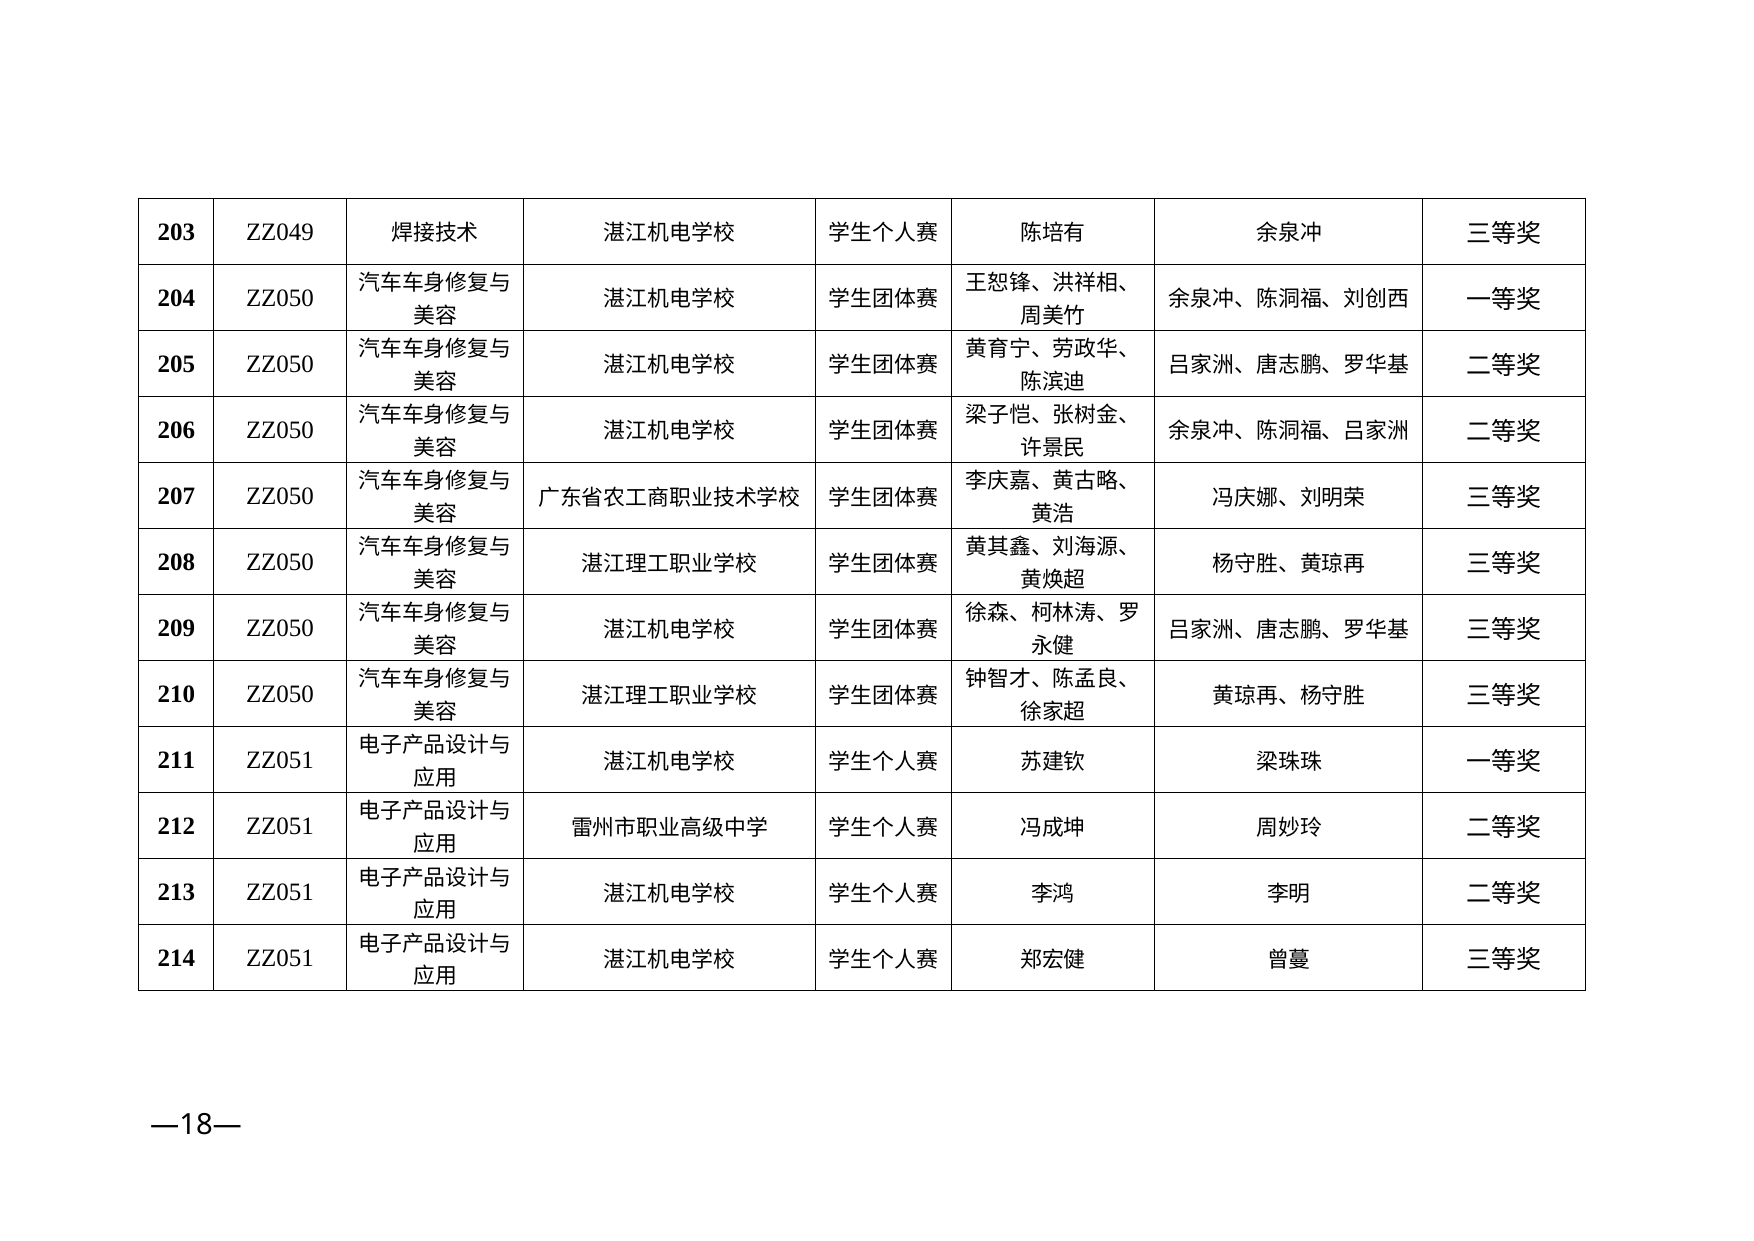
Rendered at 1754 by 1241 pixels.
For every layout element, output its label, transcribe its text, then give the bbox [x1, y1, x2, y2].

table_cell 三等奖 [1423, 199, 1585, 264]
table_cell ZZ050 [214, 331, 346, 396]
table_cell 湛江机电学校 [524, 859, 815, 924]
table_cell 周妙玲 [1155, 793, 1422, 858]
table_cell ZZ050 [214, 265, 346, 330]
table_cell 二等奖 [1423, 793, 1585, 858]
table_cell 湛江机电学校 [524, 199, 815, 264]
table_cell 学生个人赛 [816, 727, 951, 792]
table_cell 207 [139, 463, 213, 528]
table_cell ZZ051 [214, 793, 346, 858]
table_cell 212 [139, 793, 213, 858]
table_cell 一等奖 [1423, 265, 1585, 330]
table_cell 汽车车身修复与美容 [347, 595, 523, 660]
table_cell 一等奖 [1423, 727, 1585, 792]
table_cell 余泉冲 [1155, 199, 1422, 264]
table_cell 湛江机电学校 [524, 265, 815, 330]
table_cell 210 [139, 661, 213, 726]
table_cell 曾蔓 [1155, 925, 1422, 990]
table_cell 三等奖 [1423, 529, 1585, 594]
table_cell 冯成坤 [952, 793, 1154, 858]
table_cell 苏建钦 [952, 727, 1154, 792]
table_cell 广东省农工商职业技术学校 [524, 463, 815, 528]
table_cell 214 [139, 925, 213, 990]
table_cell 余泉冲、陈洞福、刘创西 [1155, 265, 1422, 330]
table_cell 电子产品设计与应用 [347, 925, 523, 990]
table_cell ZZ051 [214, 925, 346, 990]
table_cell 二等奖 [1423, 331, 1585, 396]
table_cell 学生个人赛 [816, 199, 951, 264]
table_cell 冯庆娜、刘明荣 [1155, 463, 1422, 528]
table_cell 雷州市职业高级中学 [524, 793, 815, 858]
table_cell 李鸿 [952, 859, 1154, 924]
table_cell 学生个人赛 [816, 925, 951, 990]
table_cell 吕家洲、唐志鹏、罗华基 [1155, 331, 1422, 396]
table_cell 学生个人赛 [816, 859, 951, 924]
table_cell 二等奖 [1423, 397, 1585, 462]
table_cell 湛江机电学校 [524, 331, 815, 396]
table_cell 学生团体赛 [816, 397, 951, 462]
table_cell 学生团体赛 [816, 529, 951, 594]
table_cell 电子产品设计与应用 [347, 727, 523, 792]
table_cell 204 [139, 265, 213, 330]
table_cell 黄其鑫、刘海源、黄焕超 [952, 529, 1154, 594]
table_cell ZZ050 [214, 397, 346, 462]
table_cell 208 [139, 529, 213, 594]
table_cell 206 [139, 397, 213, 462]
table_cell ZZ049 [214, 199, 346, 264]
table_cell 汽车车身修复与美容 [347, 331, 523, 396]
table_cell 湛江机电学校 [524, 925, 815, 990]
table_cell ZZ051 [214, 727, 346, 792]
table_cell 湛江理工职业学校 [524, 529, 815, 594]
table_cell 209 [139, 595, 213, 660]
table_cell 学生团体赛 [816, 265, 951, 330]
table_cell 213 [139, 859, 213, 924]
table_cell 汽车车身修复与美容 [347, 661, 523, 726]
table_cell 李明 [1155, 859, 1422, 924]
table_cell 汽车车身修复与美容 [347, 529, 523, 594]
table_cell 湛江机电学校 [524, 595, 815, 660]
table_cell ZZ050 [214, 661, 346, 726]
table_cell 湛江机电学校 [524, 727, 815, 792]
table_cell ZZ050 [214, 463, 346, 528]
table_cell 湛江理工职业学校 [524, 661, 815, 726]
table_cell 王恕锋、洪祥相、周美竹 [952, 265, 1154, 330]
table_cell 学生团体赛 [816, 661, 951, 726]
table_cell 梁珠珠 [1155, 727, 1422, 792]
table_cell 学生个人赛 [816, 793, 951, 858]
table_cell 三等奖 [1423, 925, 1585, 990]
table_cell 203 [139, 199, 213, 264]
table_cell 李庆嘉、黄古略、黄浩 [952, 463, 1154, 528]
table_cell 余泉冲、陈洞福、吕家洲 [1155, 397, 1422, 462]
table_cell 205 [139, 331, 213, 396]
table_cell 黄琼再、杨守胜 [1155, 661, 1422, 726]
table_cell ZZ050 [214, 529, 346, 594]
table_cell 杨守胜、黄琼再 [1155, 529, 1422, 594]
table_cell 电子产品设计与应用 [347, 859, 523, 924]
table_cell 徐森、柯林涛、罗永健 [952, 595, 1154, 660]
table_cell 吕家洲、唐志鹏、罗华基 [1155, 595, 1422, 660]
table_cell 学生团体赛 [816, 463, 951, 528]
table_cell 钟智才、陈孟良、徐家超 [952, 661, 1154, 726]
table_cell 三等奖 [1423, 661, 1585, 726]
table_cell 黄育宁、劳政华、陈滨迪 [952, 331, 1154, 396]
table_cell 汽车车身修复与美容 [347, 265, 523, 330]
table_cell 三等奖 [1423, 463, 1585, 528]
table_cell 二等奖 [1423, 859, 1585, 924]
table_cell 学生团体赛 [816, 595, 951, 660]
table_cell 汽车车身修复与美容 [347, 463, 523, 528]
table_cell ZZ051 [214, 859, 346, 924]
table_cell 陈培有 [952, 199, 1154, 264]
table_cell ZZ050 [214, 595, 346, 660]
table_cell 郑宏健 [952, 925, 1154, 990]
table_cell 电子产品设计与应用 [347, 793, 523, 858]
table_cell 焊接技术 [347, 199, 523, 264]
table_cell 湛江机电学校 [524, 397, 815, 462]
table_cell 三等奖 [1423, 595, 1585, 660]
table_cell 汽车车身修复与美容 [347, 397, 523, 462]
table_cell 学生团体赛 [816, 331, 951, 396]
table_cell 梁子恺、张树金、许景民 [952, 397, 1154, 462]
table_cell 211 [139, 727, 213, 792]
